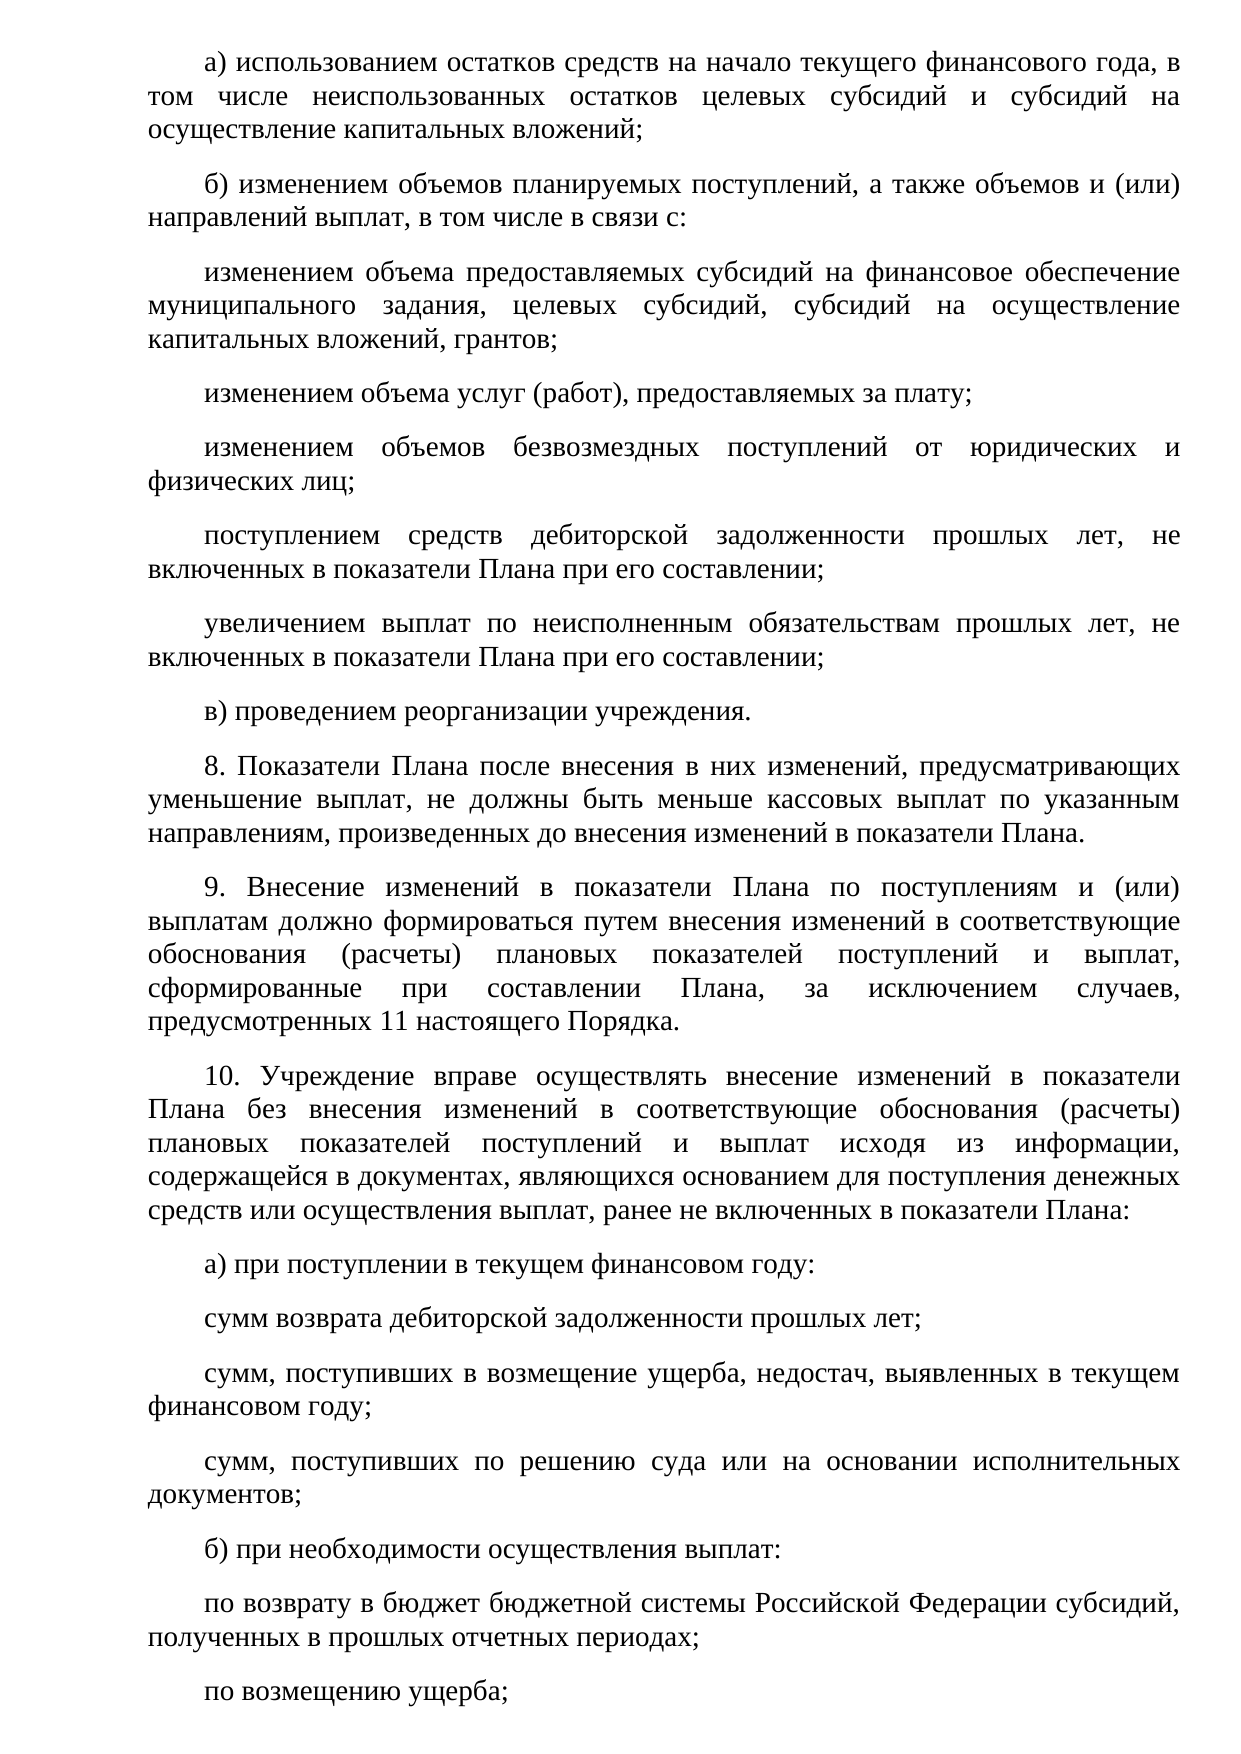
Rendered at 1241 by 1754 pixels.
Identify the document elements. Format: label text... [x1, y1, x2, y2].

text поступлением средств дебиторской задолженности прошлых лет, не включенных в показатели Плана при его составлении; [148, 517, 1181, 584]
text а) при поступлении в текущем финансовом году: [148, 1246, 1181, 1280]
text 9. Внесение изменений в показатели Плана по поступлениям и (или) выплатам должно формироваться путем внесения изменений в соответствующие обоснования (расчеты) плановых показателей поступлений и выплат, сформированные при составлении Плана, за исключением случаев, предусмотренных 11 настоящего Порядка. [148, 869, 1181, 1037]
text сумм, поступивших в возмещение ущерба, недостач, выявленных в текущем финансовом году; [148, 1355, 1181, 1422]
text 8. Показатели Плана после внесения в них изменений, предусматривающих уменьшение выплат, не должны быть меньше кассовых выплат по указанным направлениям, произведенных до внесения изменений в показатели Плана. [148, 748, 1181, 848]
text б) при необходимости осуществления выплат: [148, 1531, 1181, 1564]
text увеличением выплат по неисполненным обязательствам прошлых лет, не включенных в показатели Плана при его составлении; [148, 605, 1181, 672]
text сумм, поступивших по решению суда или на основании исполнительных документов; [148, 1443, 1181, 1510]
text по возмещению ущерба; [148, 1673, 1181, 1707]
text б) изменением объемов планируемых поступлений, а также объемов и (или) направлений выплат, в том числе в связи с: [148, 166, 1181, 233]
text 10. Учреждение вправе осуществлять внесение изменений в показатели Плана без внесения изменений в соответствующие обоснования (расчеты) плановых показателей поступлений и выплат исходя из информации, содержащейся в документах, являющихся основанием для поступления денежных средств или осуществления выплат, ранее не включенных в показатели Плана: [148, 1058, 1181, 1225]
text изменением объемов безвозмездных поступлений от юридических и физических лиц; [148, 429, 1181, 497]
text изменением объема предоставляемых субсидий на финансовое обеспечение муниципального задания, целевых субсидий, субсидий на осуществление капитальных вложений, грантов; [148, 254, 1181, 354]
text в) проведением реорганизации учреждения. [148, 693, 1181, 727]
text изменением объема услуг (работ), предоставляемых за плату; [148, 375, 1181, 409]
text а) использованием остатков средств на начало текущего финансового года, в том числе неиспользованных остатков целевых субсидий и субсидий на осуществление капитальных вложений; [148, 44, 1181, 145]
text сумм возврата дебиторской задолженности прошлых лет; [148, 1301, 1181, 1334]
text по возврату в бюджет бюджетной системы Российской Федерации субсидий, полученных в прошлых отчетных периодах; [148, 1585, 1181, 1652]
